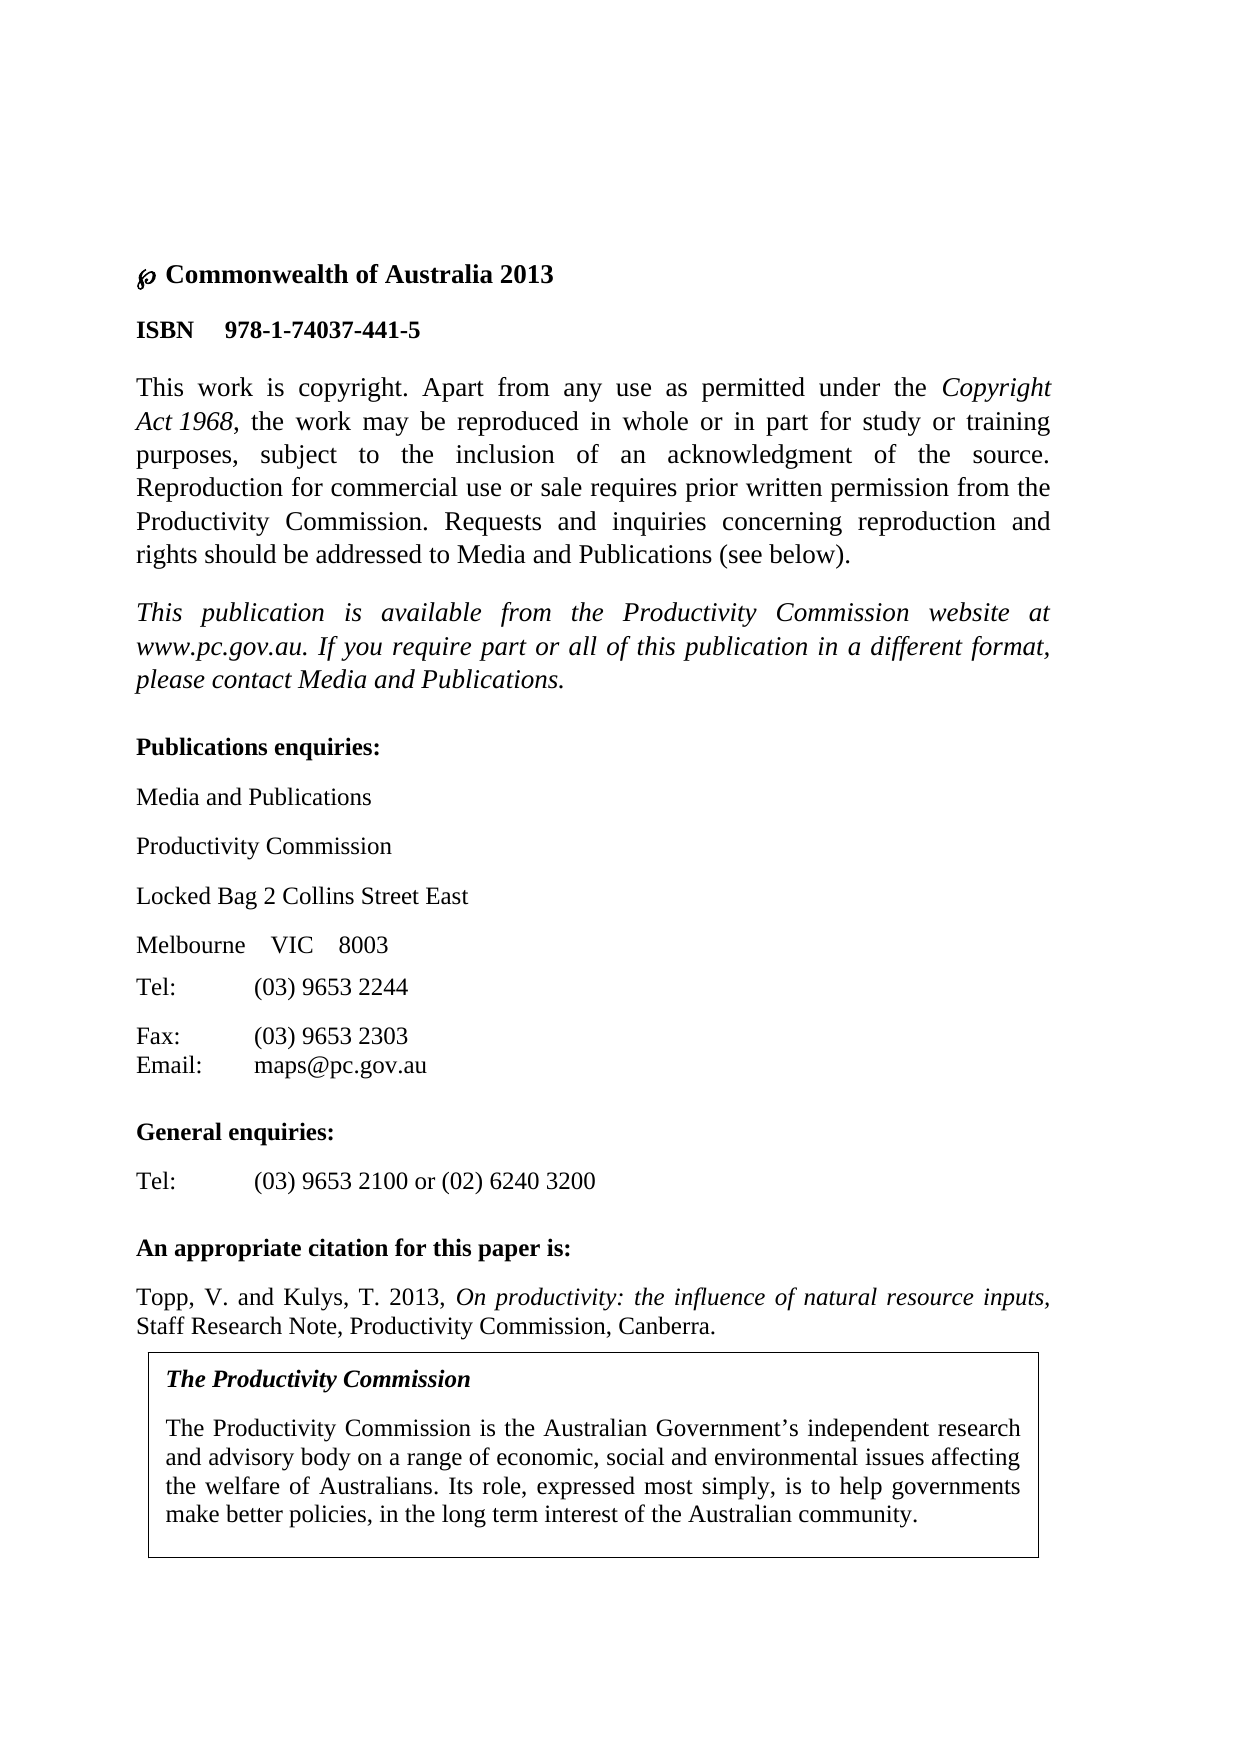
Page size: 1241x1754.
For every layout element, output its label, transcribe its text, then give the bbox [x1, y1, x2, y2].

text Media and Publications [136, 782, 1051, 811]
text ISBN 978-1-74037-441-5 [136, 311, 1051, 344]
text This work is copyright. Apart from any use as permitted under the Copyright Act 1968, the work may be reproduced in whole or in part for study or training purposes, subject to the inclusion of an acknowledgment of the source. Reproduction for commercial use or sale requires prior written permission from the Productivity Commission. Requests and inquiries concerning reproduction and rights should be addressed to Media and Publications (see below). [136, 369, 1051, 569]
text Tel: (03) 9653 2244 [136, 972, 1051, 1001]
text This publication is available from the Productivity Commission website at www.pc.gov.au. If you require part or all of this publication in a different format, please contact Media and Publications. [136, 594, 1051, 694]
text An appropriate citation for this paper is: [136, 1233, 1051, 1261]
text Fax: (03) 9653 2303 Email: maps@pc.gov.au [136, 1021, 1051, 1079]
text Commonwealth of Australia 2013 [136, 257, 963, 290]
text The Productivity Commission is the Australian Government’s independent research and advisory body on a range of economic, social and environmental issues affecting the welfare of Australians. Its role, expressed most simply, is to help governments make better policies, in the long term interest of the Australian community. [149, 1402, 1038, 1557]
text Publications enquiries: [136, 728, 1051, 761]
text Tel: (03) 9653 2100 or (02) 6240 3200 [136, 1166, 1051, 1195]
text General enquiries: [136, 1112, 1051, 1146]
text Topp, V. and Kulys, T. 2013, On productivity: the influence of natural resource inputs, Staff Research Note, Productivity Commission, Canberra. [136, 1282, 1051, 1340]
text VIC 8003 [136, 931, 1051, 959]
subtitle The Productivity Commission [149, 1353, 1038, 1392]
text Locked Bag [136, 881, 1051, 910]
text Productivity Commission [136, 831, 1051, 860]
